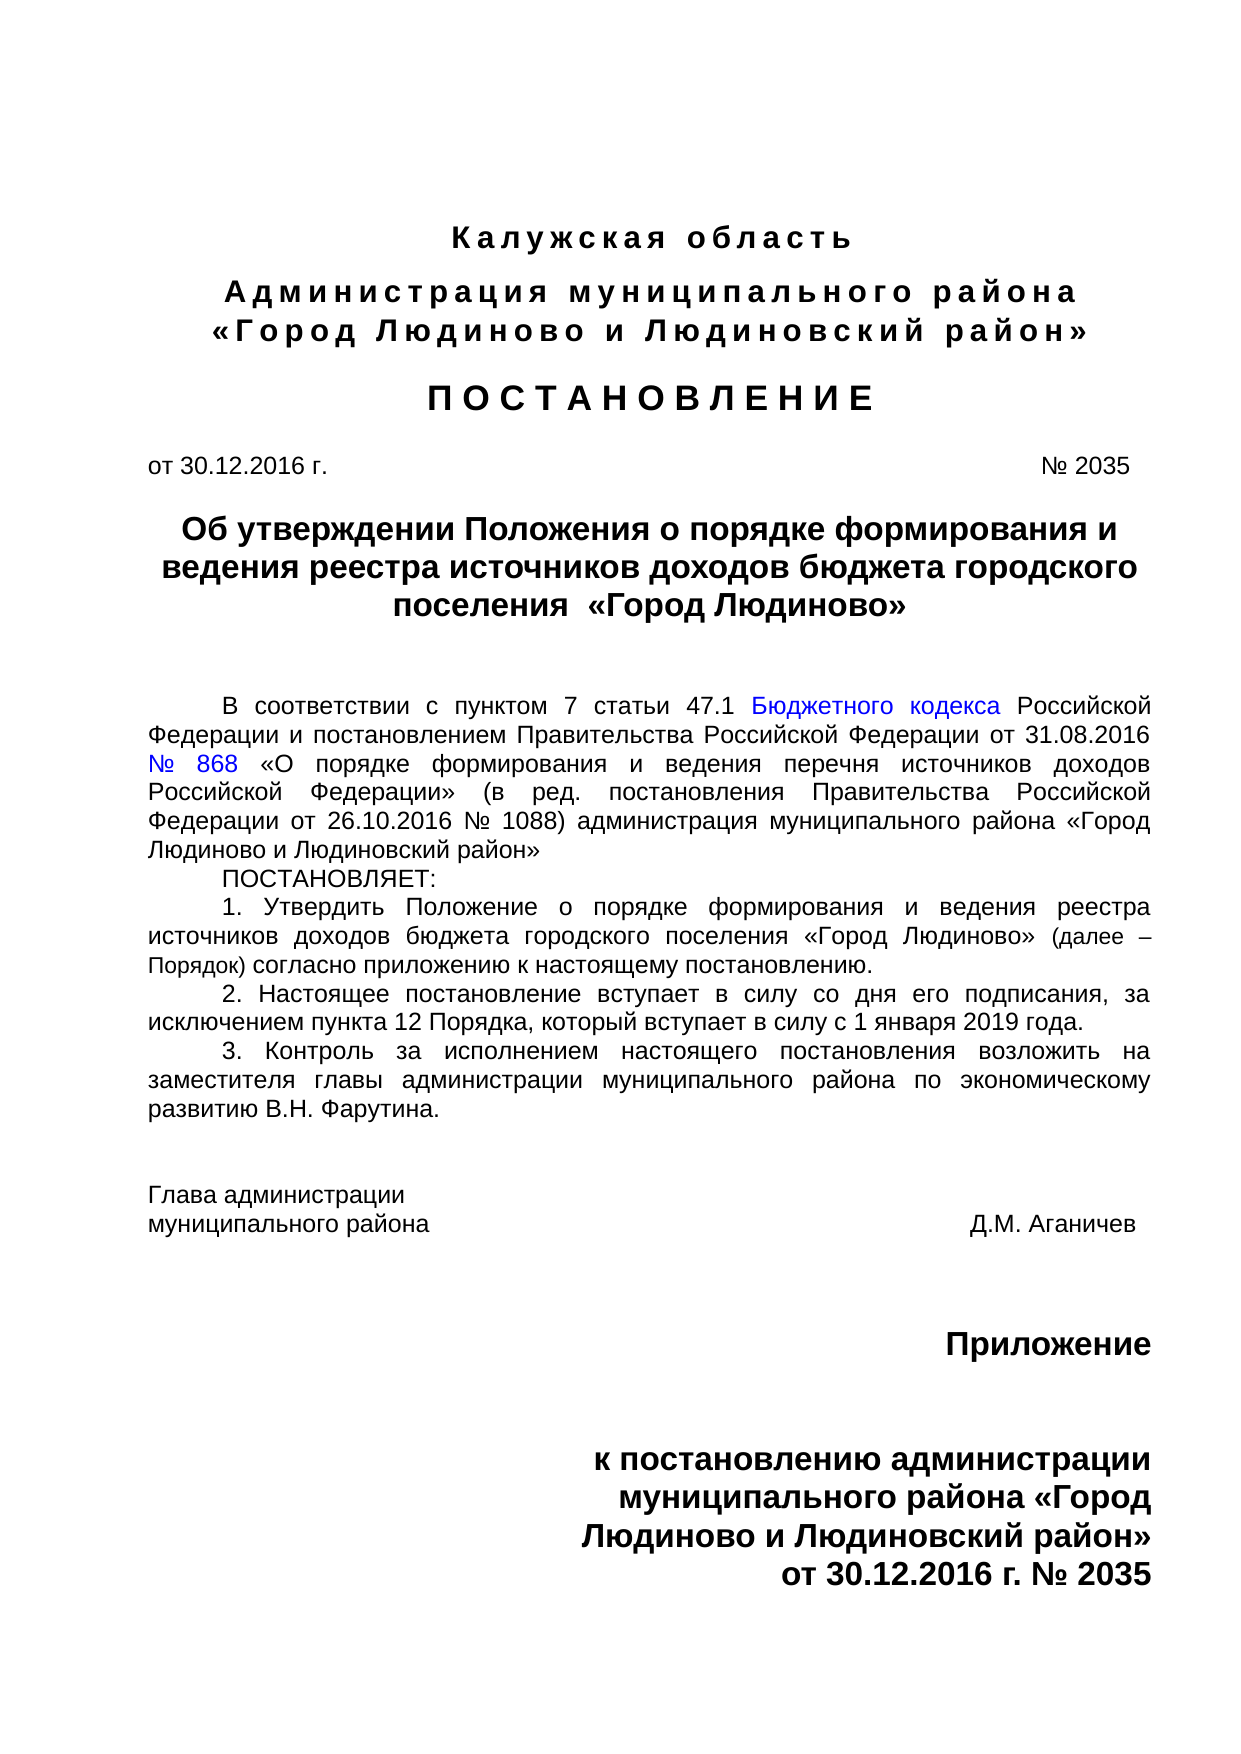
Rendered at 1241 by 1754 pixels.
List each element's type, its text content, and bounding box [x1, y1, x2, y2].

text Приложение [148, 1323, 1152, 1362]
text 3. Контроль за исполнением настоящего постановления возложить на заместителя главы администрации муниципального района по экономическому развитию В.Н. Фарутина. [148, 1036, 1152, 1122]
text Администрация муниципального района [148, 273, 1152, 308]
text к постановлению администрации [221, 1439, 1152, 1477]
text Глава администрации [148, 1180, 1152, 1208]
text от 30.12.2016 г. № 2035 [148, 451, 1152, 480]
text «Город Людиново и Людиновский район» [148, 312, 1152, 348]
text 1. Утвердить Положение о порядке формирования и ведения реестра источников доходов бюджета городского поселения «Город Людиново» (далее – Порядок) согласно приложению к настоящему постановлению. [148, 892, 1152, 978]
text муниципального района «Город [148, 1477, 1152, 1516]
subtitle П О С Т А Н О В Л Е Н И Е [148, 377, 1152, 417]
text муниципального района Д.М. Аганичев [148, 1208, 1152, 1237]
text В соответствии с пунктом 7 статьи 47.1 Бюджетного кодекса Российской Федерации и постановлением Правительства Российской Федерации от 31.08.2016 № 868 «О порядке формирования и ведения перечня источников доходов Российской Федерации» (в ред. постановления Правительства Российской Федерации от 26.10.2016 № 1088) администрация муниципального района «Город Людиново и Людиновский район» [148, 691, 1152, 863]
text ПОСТАНОВЛЯЕТ: [148, 863, 1152, 892]
text Об утверждении Положения о порядке формирования и ведения реестра источников доходов бюджета городского поселения «Город Людиново» [148, 508, 1152, 624]
text 2. Настоящее постановление вступает в силу со дня его подписания, за исключением пункта 12 Порядка, который вступает в силу с 1 января 2019 года. [148, 978, 1152, 1036]
text Людиново и Людиновский район» [148, 1516, 1152, 1554]
text от 30.12.2016 г. № 2035 [148, 1554, 1152, 1593]
subtitle Калужская область [148, 219, 1154, 255]
